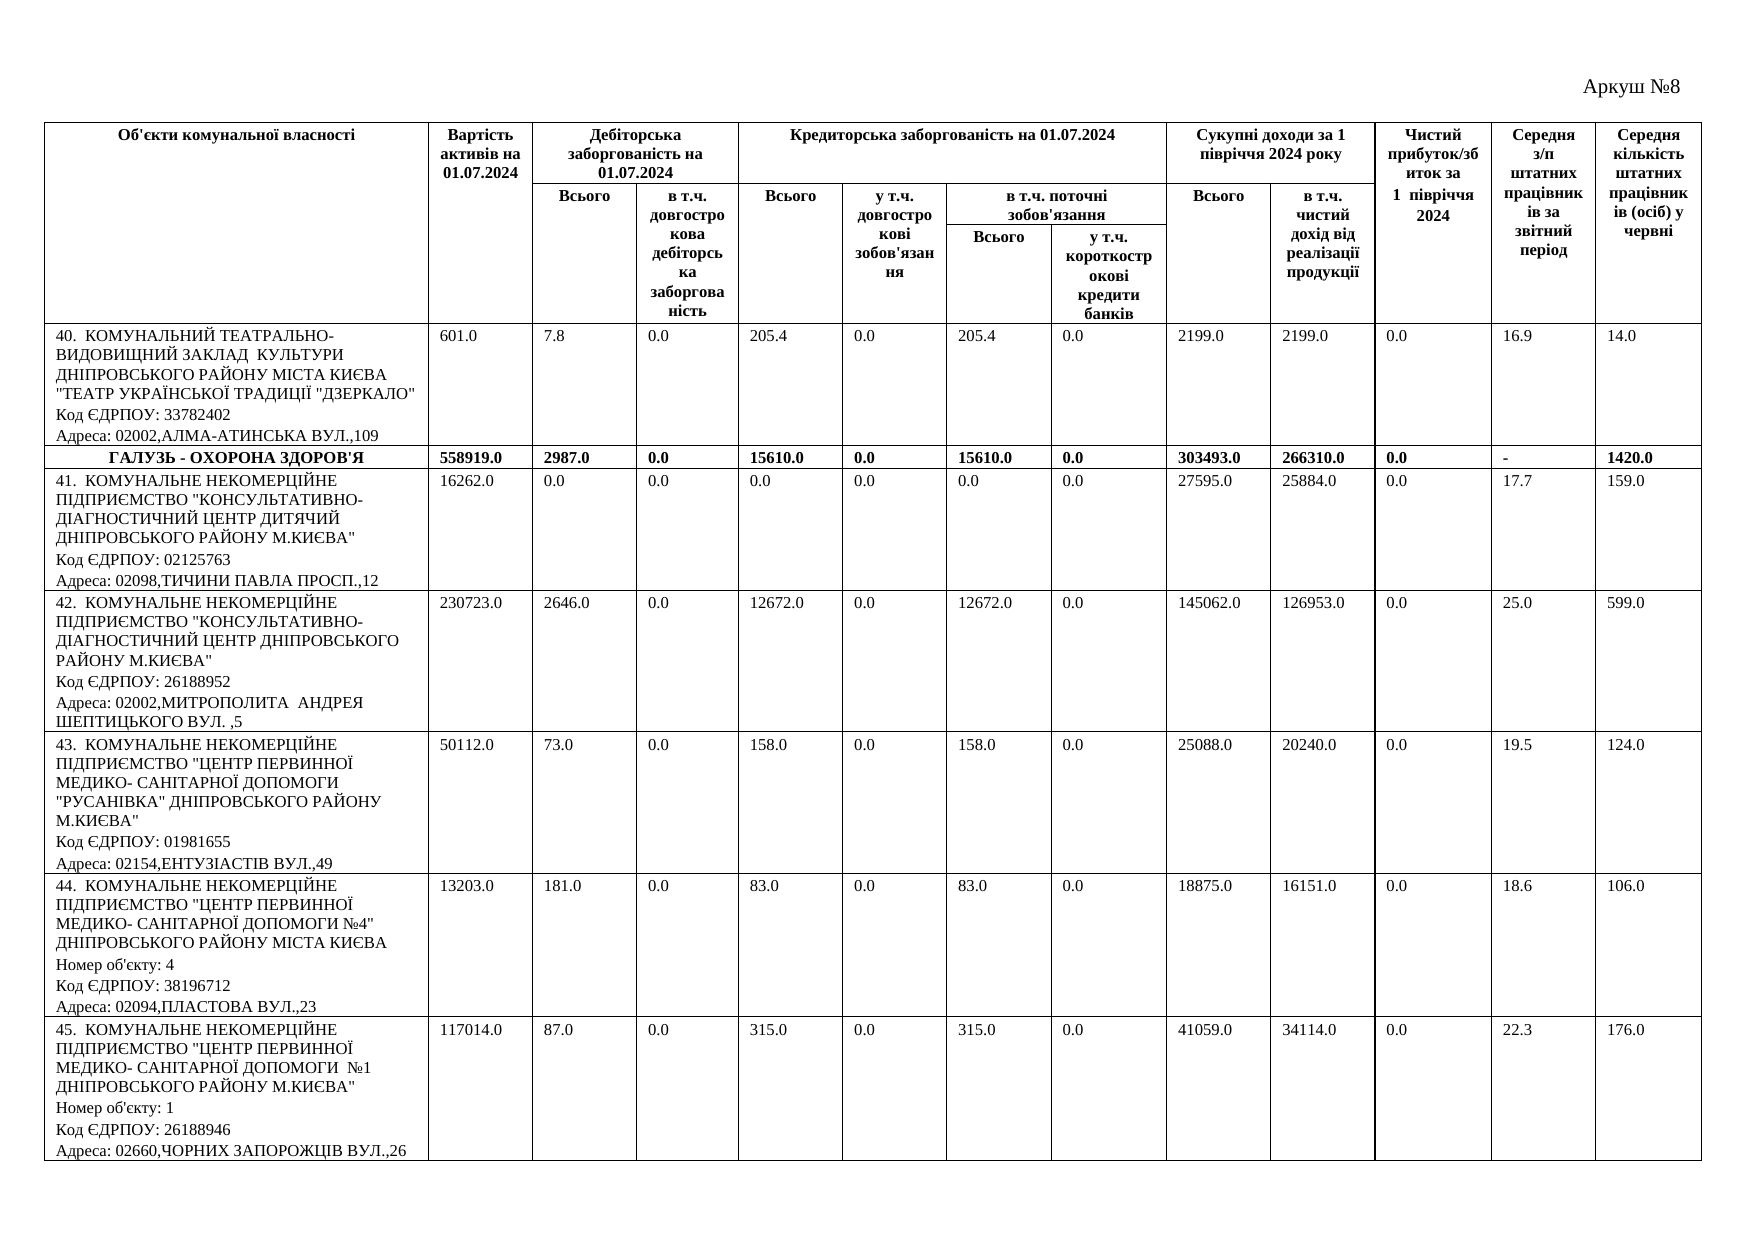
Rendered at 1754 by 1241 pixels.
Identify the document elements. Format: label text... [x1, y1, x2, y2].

table_cell 0.0 [637, 732, 738, 873]
table_cell 0.0 [843, 324, 946, 445]
table_cell 45. КОМУНАЛЬНЕ НЕКОМЕРЦІЙНЕ ПІДПРИЄМСТВО "ЦЕНТР ПЕРВИННОЇ МЕДИКО- САНІТАРНОЇ ДОПОМОГИ №1 ДНІПРОВСЬКОГО РАЙОНУ М.КИЄВА" Номер об'єкту: 1 Код ЄДРПОУ: 26188946 Адреса: 02660,ЧОРНИХ ЗАПОРОЖЦІВ ВУЛ.,26 [45, 1017, 428, 1160]
table_cell 0.0 [1052, 1017, 1166, 1160]
table_cell 87.0 [533, 1017, 636, 1160]
table_cell в т.ч. поточні зобов'язання [947, 184, 1166, 224]
table_cell 17.7 [1492, 469, 1595, 590]
table_cell 15610.0 [739, 446, 842, 467]
table_cell 0.0 [843, 446, 946, 467]
table_cell 83.0 [739, 874, 842, 1016]
table_cell 205.4 [947, 324, 1051, 445]
table_cell 25884.0 [1271, 469, 1374, 590]
table_cell 1420.0 [1596, 446, 1701, 467]
table_cell 145062.0 [1167, 591, 1270, 731]
table_cell 601.0 [429, 324, 532, 445]
table_cell 159.0 [1596, 469, 1701, 590]
table_header Сукупні доходи за 1 півріччя 2024 року [1167, 123, 1374, 182]
table_cell 73.0 [533, 732, 636, 873]
table_cell 0.0 [1052, 469, 1166, 590]
table_cell 15610.0 [947, 446, 1051, 467]
table_cell 0.0 [947, 469, 1051, 590]
table_cell 303493.0 [1167, 446, 1270, 467]
table_cell 0.0 [637, 1017, 738, 1160]
table_cell 14.0 [1596, 324, 1701, 445]
table_cell 0.0 [1052, 324, 1166, 445]
table_cell 0.0 [843, 732, 946, 873]
table_cell 0.0 [637, 324, 738, 445]
table_cell 25.0 [1492, 591, 1595, 731]
table_header Середня кількість штатних працівників (осіб) у червні [1596, 123, 1701, 323]
table_cell 2987.0 [533, 446, 636, 467]
table_cell 0.0 [1376, 591, 1491, 731]
table_cell 0.0 [843, 591, 946, 731]
table_cell 34114.0 [1271, 1017, 1374, 1160]
table_cell 0.0 [1376, 324, 1491, 445]
table_cell 25088.0 [1167, 732, 1270, 873]
table_cell 83.0 [947, 874, 1051, 1016]
table_cell 230723.0 [429, 591, 532, 731]
table_cell - [1492, 446, 1595, 467]
table_cell 40. КОМУНАЛЬНИЙ ТЕАТРАЛЬНО- ВИДОВИЩНИЙ ЗАКЛАД КУЛЬТУРИ ДНІПРОВСЬКОГО РАЙОНУ МІСТА КИЄВА "ТЕАТР УКРАЇНСЬКОЇ ТРАДИЦІЇ "ДЗЕРКАЛО" Код ЄДРПОУ: 33782402 Адреса: 02002,АЛМА-АТИНСЬКА ВУЛ.,109 [45, 324, 428, 445]
table_cell 0.0 [1376, 874, 1491, 1016]
table_cell 12672.0 [947, 591, 1051, 731]
table_cell Всього [947, 225, 1051, 323]
table_cell 0.0 [1052, 446, 1166, 467]
table_cell 558919.0 [429, 446, 532, 467]
table_cell ГАЛУЗЬ - ОХОРОНА ЗДОРОВ'Я [45, 446, 428, 467]
table_cell 315.0 [947, 1017, 1051, 1160]
table_cell 0.0 [637, 446, 738, 467]
table_cell 13203.0 [429, 874, 532, 1016]
table_cell 0.0 [1052, 732, 1166, 873]
table_cell 41059.0 [1167, 1017, 1270, 1160]
table_cell Всього [1167, 184, 1270, 323]
table_cell 20240.0 [1271, 732, 1374, 873]
table_cell 16262.0 [429, 469, 532, 590]
table_cell 176.0 [1596, 1017, 1701, 1160]
table_cell 43. КОМУНАЛЬНЕ НЕКОМЕРЦІЙНЕ ПІДПРИЄМСТВО "ЦЕНТР ПЕРВИННОЇ МЕДИКО- САНІТАРНОЇ ДОПОМОГИ "РУСАНІВКА" ДНІПРОВСЬКОГО РАЙОНУ М.КИЄВА" Код ЄДРПОУ: 01981655 Адреса: 02154,ЕНТУЗІАСТІВ ВУЛ.,49 [45, 732, 428, 873]
table_cell 0.0 [637, 591, 738, 731]
table_cell 0.0 [1376, 469, 1491, 590]
table_cell 0.0 [533, 469, 636, 590]
table_header Середня з/п штатних працівників за звітний період [1492, 123, 1595, 323]
table_cell в т.ч. довгострокова дебіторська заборгованість [637, 184, 738, 323]
table_header Об'єкти комунальної власності [45, 123, 428, 323]
table_cell 0.0 [843, 874, 946, 1016]
table_cell 266310.0 [1271, 446, 1374, 467]
table_header Чистий прибуток/збиток за 1 півріччя 2024 [1376, 123, 1491, 323]
table_cell 42. КОМУНАЛЬНЕ НЕКОМЕРЦІЙНЕ ПІДПРИЄМСТВО "КОНСУЛЬТАТИВНО- ДІАГНОСТИЧНИЙ ЦЕНТР ДНІПРОВСЬКОГО РАЙОНУ М.КИЄВА" Код ЄДРПОУ: 26188952 Адреса: 02002,МИТРОПОЛИТА АНДРЕЯ ШЕПТИЦЬКОГО ВУЛ. ,5 [45, 591, 428, 731]
table_header Вартість активів на 01.07.2024 [429, 123, 532, 323]
table_cell 19.5 [1492, 732, 1595, 873]
table_cell 158.0 [947, 732, 1051, 873]
table_cell 0.0 [637, 469, 738, 590]
table_header Дебіторська заборгованість на 01.07.2024 [533, 123, 738, 182]
table_cell 205.4 [739, 324, 842, 445]
table_cell 0.0 [1376, 446, 1491, 467]
table_cell 124.0 [1596, 732, 1701, 873]
table_cell 0.0 [843, 1017, 946, 1160]
table_cell 126953.0 [1271, 591, 1374, 731]
table_cell 2199.0 [1271, 324, 1374, 445]
table_cell 44. КОМУНАЛЬНЕ НЕКОМЕРЦІЙНЕ ПІДПРИЄМСТВО "ЦЕНТР ПЕРВИННОЇ МЕДИКО- САНІТАРНОЇ ДОПОМОГИ №4" ДНІПРОВСЬКОГО РАЙОНУ МІСТА КИЄВА Номер об'єкту: 4 Код ЄДРПОУ: 38196712 Адреса: 02094,ПЛАСТОВА ВУЛ.,23 [45, 874, 428, 1016]
table_cell у т.ч. довгострокові зобов'язання [843, 184, 946, 323]
table_cell в т.ч. чистий дохід від реалізації продукції [1271, 184, 1374, 323]
table_cell 181.0 [533, 874, 636, 1016]
table_cell 158.0 [739, 732, 842, 873]
table_cell 599.0 [1596, 591, 1701, 731]
table_cell 0.0 [1376, 732, 1491, 873]
table_cell 0.0 [843, 469, 946, 590]
table_cell Всього [739, 184, 842, 323]
table_cell 0.0 [637, 874, 738, 1016]
table_cell Всього [533, 184, 636, 323]
table_cell 22.3 [1492, 1017, 1595, 1160]
table_cell 27595.0 [1167, 469, 1270, 590]
table_cell 0.0 [739, 469, 842, 590]
table_cell у т.ч. короткострокові кредити банків [1052, 225, 1166, 323]
table_cell 2199.0 [1167, 324, 1270, 445]
table_header Кредиторська заборгованість на 01.07.2024 [739, 123, 1166, 182]
table_cell 2646.0 [533, 591, 636, 731]
table_cell 315.0 [739, 1017, 842, 1160]
table_cell 41. КОМУНАЛЬНЕ НЕКОМЕРЦІЙНЕ ПІДПРИЄМСТВО "КОНСУЛЬТАТИВНО- ДІАГНОСТИЧНИЙ ЦЕНТР ДИТЯЧИЙ ДНІПРОВСЬКОГО РАЙОНУ М.КИЄВА" Код ЄДРПОУ: 02125763 Адреса: 02098,ТИЧИНИ ПАВЛА ПРОСП.,12 [45, 469, 428, 590]
table_cell 106.0 [1596, 874, 1701, 1016]
table_cell 18875.0 [1167, 874, 1270, 1016]
table_cell 0.0 [1052, 874, 1166, 1016]
table_cell 0.0 [1052, 591, 1166, 731]
table_cell 7.8 [533, 324, 636, 445]
table_cell 16.9 [1492, 324, 1595, 445]
table_cell 18.6 [1492, 874, 1595, 1016]
table_cell 0.0 [1376, 1017, 1491, 1160]
table_cell 16151.0 [1271, 874, 1374, 1016]
table_cell 50112.0 [429, 732, 532, 873]
table_cell 117014.0 [429, 1017, 532, 1160]
table_cell 12672.0 [739, 591, 842, 731]
